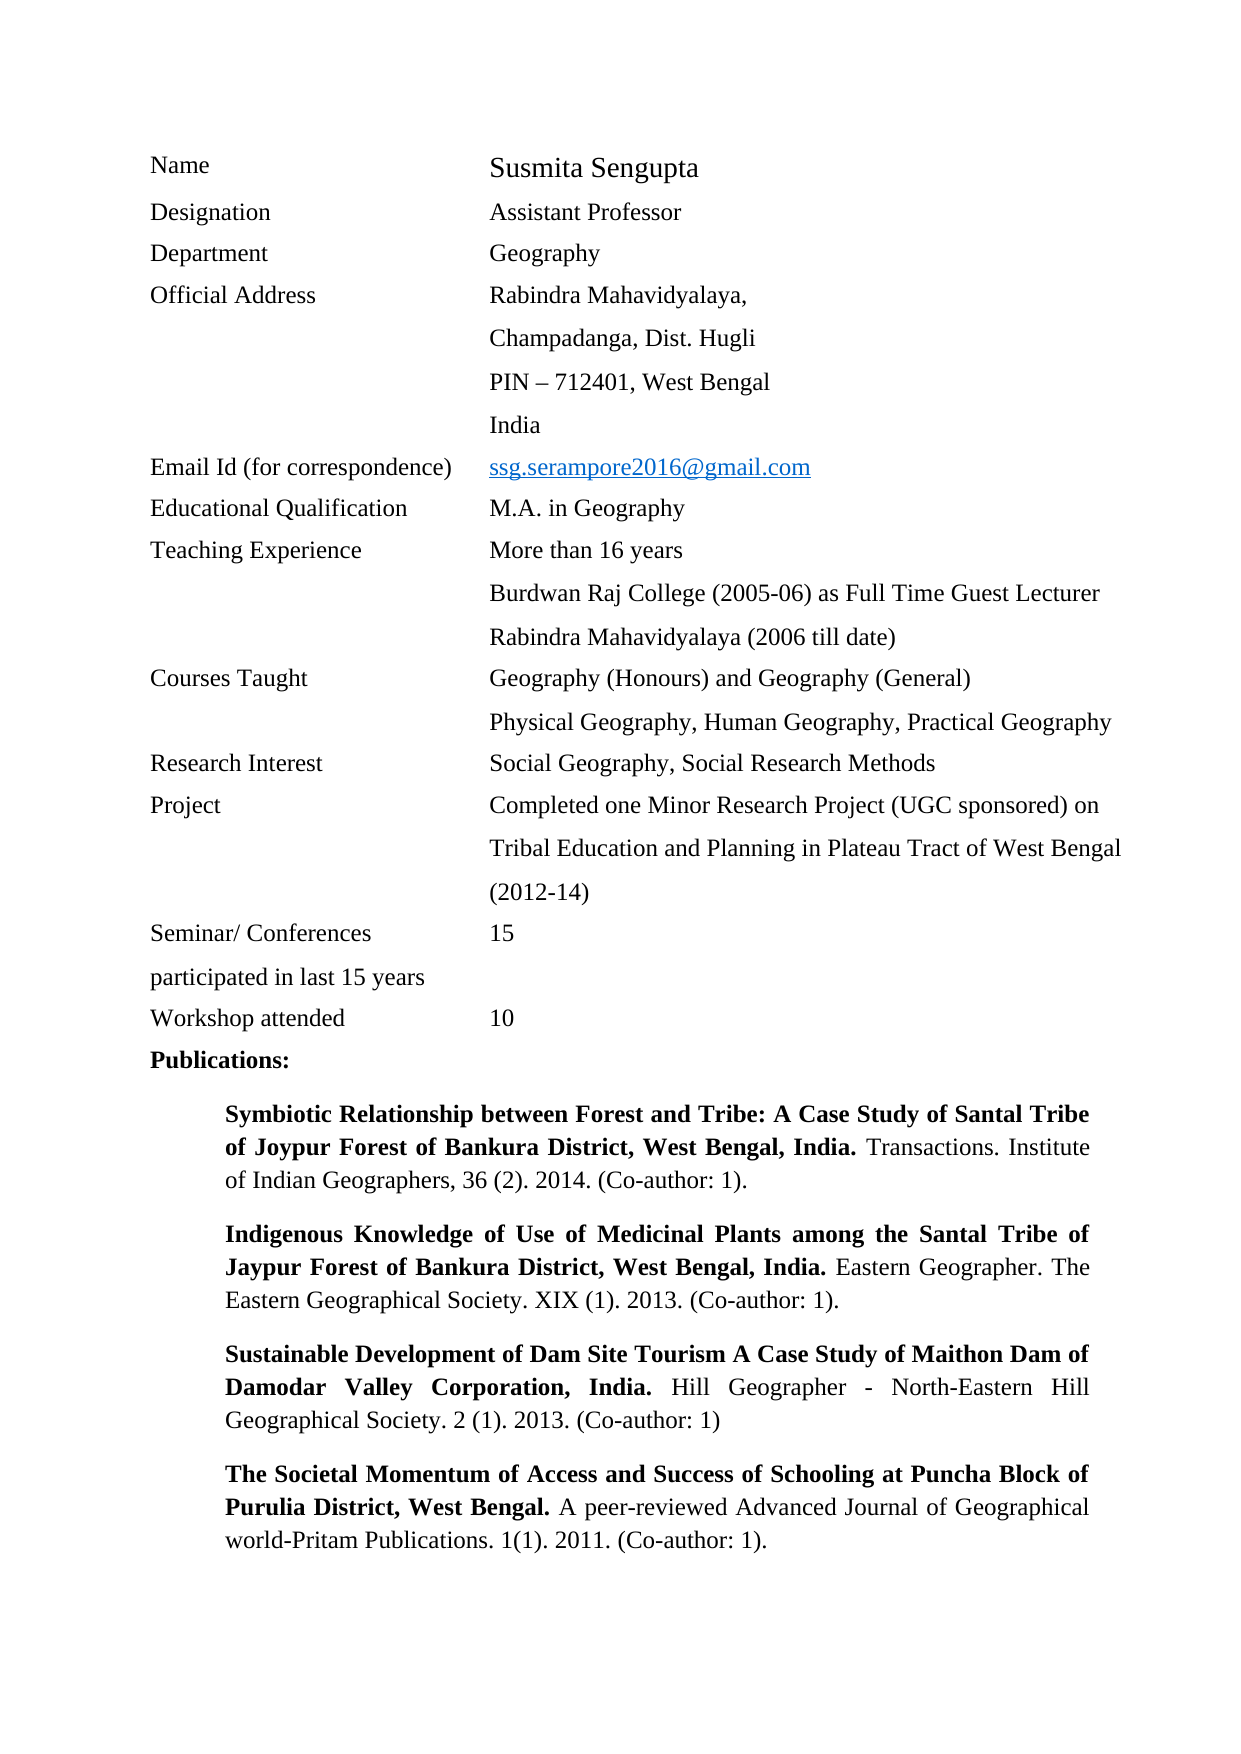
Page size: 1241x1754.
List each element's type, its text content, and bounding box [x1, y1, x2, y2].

text Publications: [150, 1045, 1090, 1074]
text Indigenous Knowledge of Use of Medicinal Plants among the Santal Tribe of Jaypur Forest of Bankura District, West Bengal, India. Eastern Geographer. The Eastern Geographical Society. XIX (1). 2013. (Co-author: 1). [225, 1219, 1090, 1314]
table_cell Geography (Honours) and Geography (General) Physical Geography, Human Geography, Practical Geography [478, 664, 1139, 748]
table_header Susmita Sengupta [478, 150, 1139, 197]
table_cell Email Id (for correspondence) [139, 452, 478, 493]
table_cell Official Address [139, 280, 478, 452]
table_cell Completed one Minor Research Project (UGC sponsored) on Tribal Education and Planning in Plateau Tract of West Bengal (2012-14) [478, 790, 1139, 918]
table_cell Educational Qualification [139, 494, 478, 535]
table_cell Seminar/ Conferences participated in last 15 years [139, 919, 478, 1003]
table_cell Social Geography, Social Research Methods [478, 749, 1139, 790]
text The Societal Momentum of Access and Success of Schooling at Puncha Block of Purulia District, West Bengal. A peer-reviewed Advanced Journal of Geographical world-Pritam Publications. 1(1). 2011. (Co-author: 1). [225, 1459, 1090, 1554]
text Sustainable Development of Dam Site Tourism A Case Study of Maithon Dam of Damodar Valley Corporation, India. Hill Geographer - North-Eastern Hill Geographical Society. 2 (1). 2013. (Co-author: 1) [225, 1339, 1090, 1434]
table_cell Courses Taught [139, 664, 478, 748]
text Symbiotic Relationship between Forest and Tribe: A Case Study of Santal Tribe of Joypur Forest of Bankura District, West Bengal, India. Transactions. Institute of Indian Geographers, 36 (2). 2014. (Co-author: 1). [225, 1099, 1090, 1194]
table_cell Rabindra Mahavidyalaya, Champadanga, Dist. Hugli PIN – 712401, West Bengal India [478, 280, 1139, 452]
table_cell Designation [139, 197, 478, 238]
table_cell Department [139, 239, 478, 280]
table_cell 10 [478, 1004, 1139, 1045]
table_cell ssg.serampore2016@gmail.com [478, 452, 1139, 493]
table_cell 15 [478, 919, 1139, 1003]
table_cell M.A. in Geography [478, 494, 1139, 535]
table_cell Teaching Experience [139, 535, 478, 663]
table_cell Research Interest [139, 749, 478, 790]
table_cell Assistant Professor [478, 197, 1139, 238]
table_cell Project [139, 790, 478, 918]
table_cell Workshop attended [139, 1004, 478, 1045]
table_cell Geography [478, 239, 1139, 280]
table_header Name [139, 150, 478, 197]
table_cell More than 16 years Burdwan Raj College (2005-06) as Full Time Guest Lecturer Rabindra Mahavidyalaya (2006 till date) [478, 535, 1139, 663]
